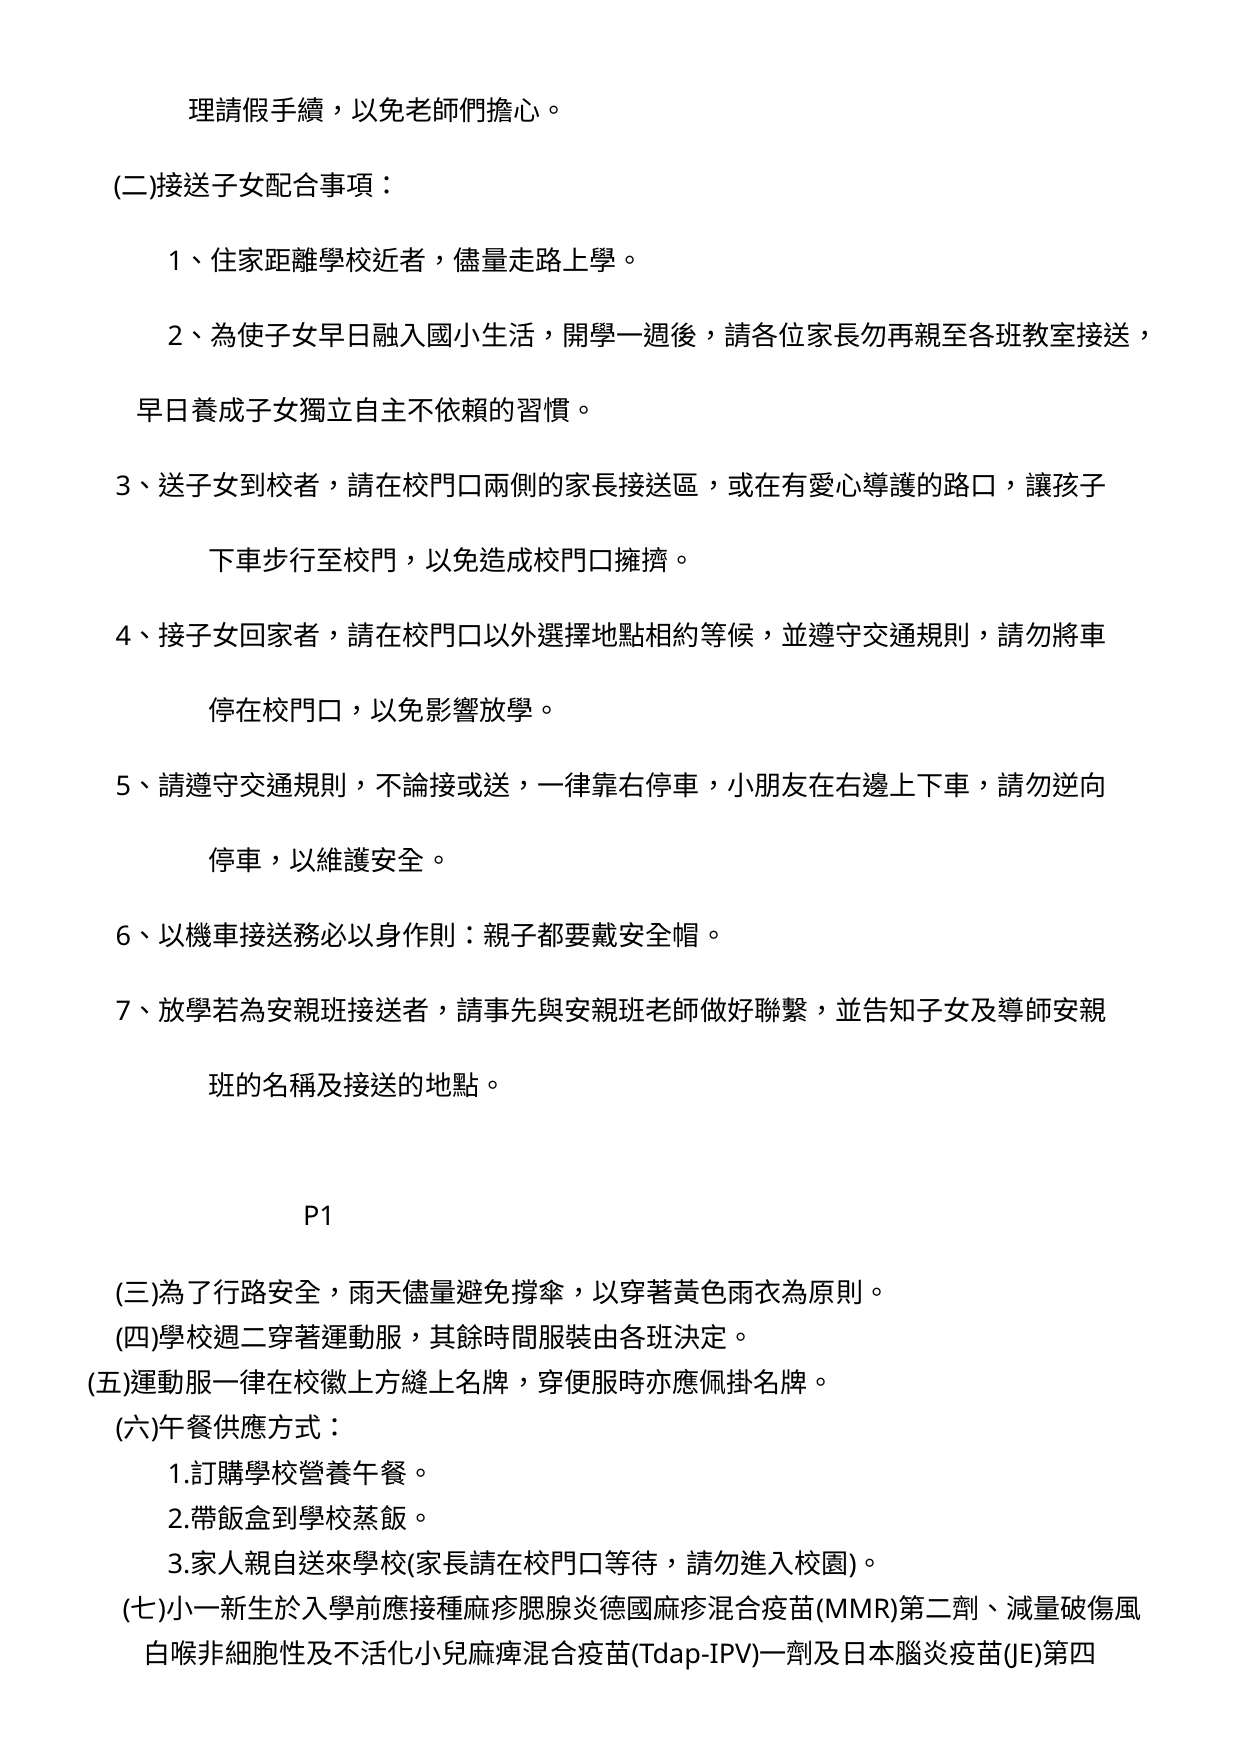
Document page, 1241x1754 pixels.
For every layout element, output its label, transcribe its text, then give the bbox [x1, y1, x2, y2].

text 3、送子女到校者，請在校門口兩側的家長接送區，或在有愛心導護的路口，讓孩子 [59, 446, 1181, 521]
text 停車，以維護安全。 [59, 821, 1181, 896]
text 3.家人親自送來學校(家長請在校門口等待，請勿進入校園)。 [59, 1542, 1181, 1581]
text (三)為了行路安全，雨天儘量避免撐傘，以穿著黃色雨衣為原則。 [115, 1271, 1181, 1310]
text 早日養成子女獨立自主不依賴的習慣。 [59, 371, 1181, 446]
text 7、放學若為安親班接送者，請事先與安親班老師做好聯繫，並告知子女及導師安親 [59, 971, 1181, 1046]
text 2、為使子女早日融入國小生活，開學一週後，請各位家長勿再親至各班教室接送， [59, 296, 1181, 371]
text 停在校門口，以免影響放學。 [59, 671, 1181, 746]
text 白喉非細胞性及不活化小兒麻痺混合疫苗(Tdap-IPV)一劑及日本腦炎疫苗(JE)第四 [115, 1632, 1181, 1672]
text 2.帶飯盒到學校蒸飯。 [59, 1497, 1181, 1536]
text 理請假手續，以免老師們擔心。 [59, 71, 1181, 146]
text (七)小一新生於入學前應接種麻疹腮腺炎德國麻疹混合疫苗(MMR)第二劑、減量破傷風 [115, 1587, 1181, 1627]
text (二)接送子女配合事項： [59, 146, 1181, 221]
text 6、以機車接送務必以身作則：親子都要戴安全帽。 [59, 896, 1181, 971]
text 下車步行至校門，以免造成校門口擁擠。 [59, 521, 1181, 596]
text 1.訂購學校營養午餐。 [59, 1452, 1181, 1491]
text 班的名稱及接送的地點。 [59, 1046, 1181, 1121]
text 5、請遵守交通規則，不論接或送，一律靠右停車，小朋友在右邊上下車，請勿逆向 [59, 746, 1181, 821]
text (六)午餐供應方式： [115, 1406, 1181, 1446]
text 1、住家距離學校近者，儘量走路上學。 [59, 221, 1181, 296]
text (四)學校週二穿著運動服，其餘時間服裝由各班決定。 [115, 1316, 1181, 1355]
text P1 [59, 1196, 1181, 1233]
text 4、接子女回家者，請在校門口以外選擇地點相約等候，並遵守交通規則，請勿將車 [59, 596, 1181, 671]
text (五)運動服一律在校徽上方縫上名牌，穿便服時亦應佩掛名牌。 [59, 1361, 1181, 1401]
